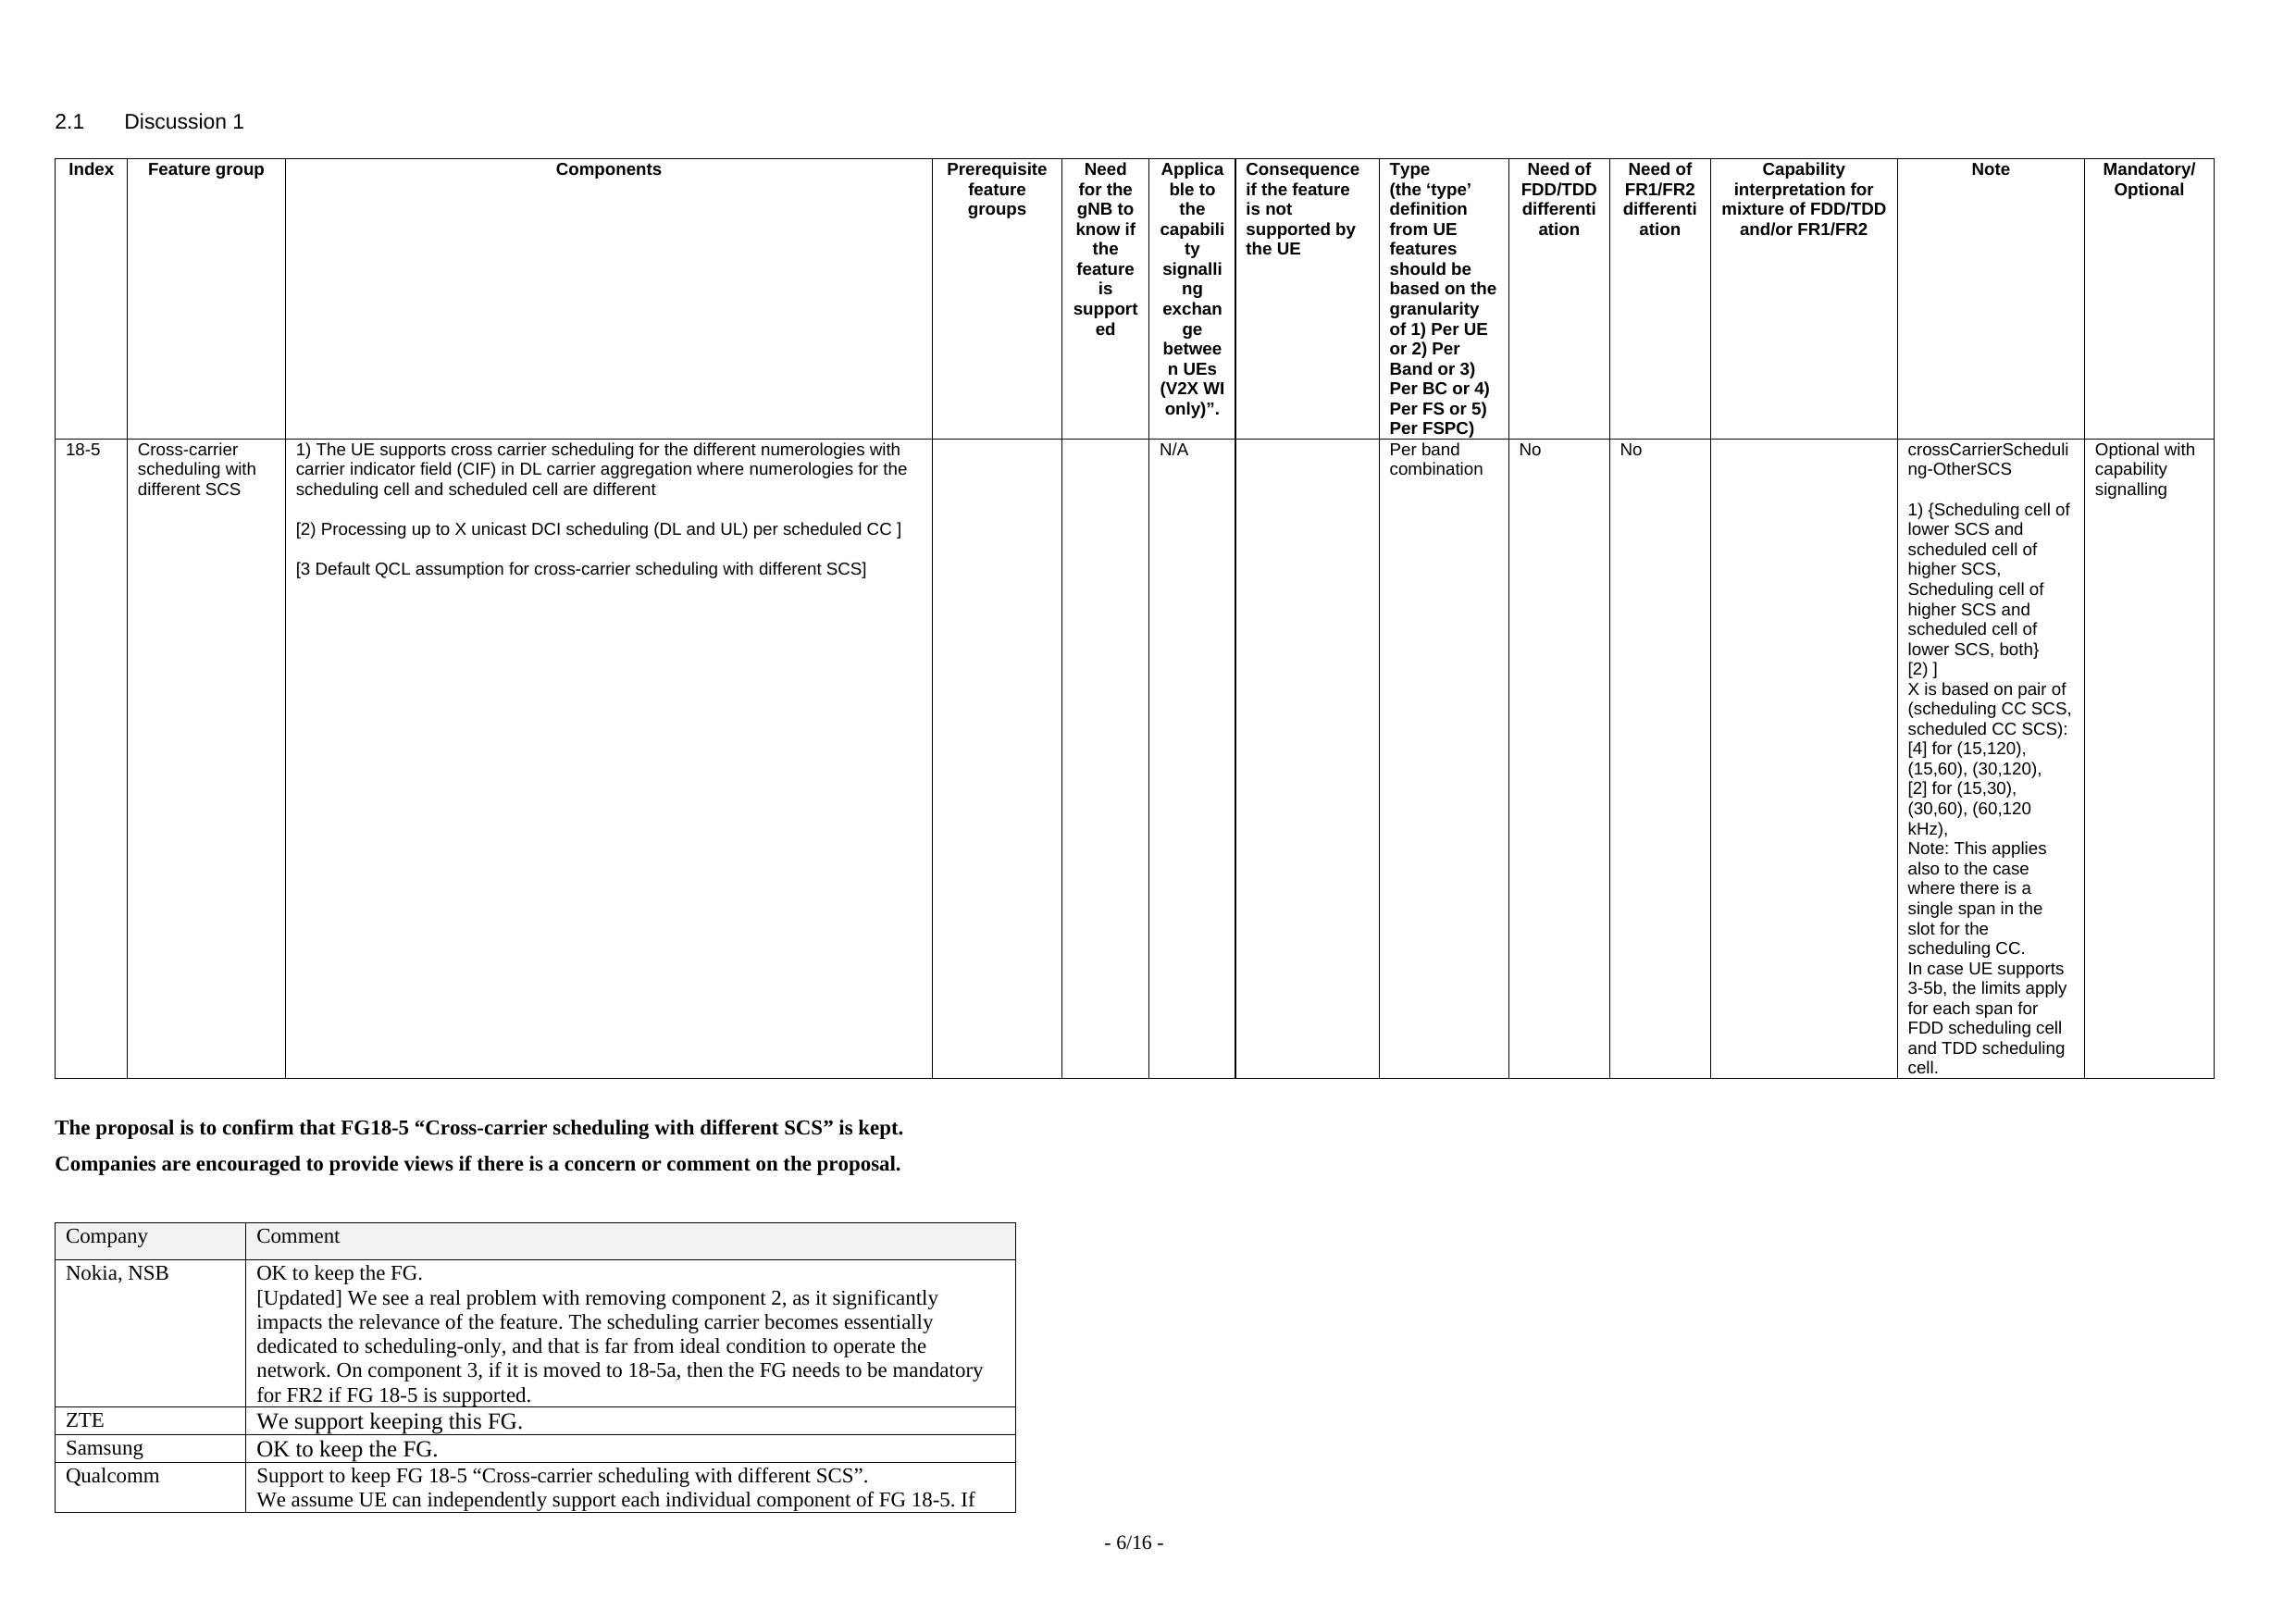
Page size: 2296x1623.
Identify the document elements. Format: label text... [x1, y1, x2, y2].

table_header Need for the gNB to know if the feature is supported [1062, 159, 1148, 439]
table_header Type (the ‘type’ definition from UE features should be based on the granularity of 1) Per UE or 2) Per Band or 3) Per BC or 4) Per FS or 5) Per FSPC) [1380, 159, 1508, 439]
table_header Note [1898, 159, 2084, 439]
table_cell N/A [1149, 440, 1235, 1078]
table_cell [1236, 440, 1379, 1078]
table_header Prerequisite feature groups [933, 159, 1061, 439]
table_cell Nokia, NSB [56, 1260, 245, 1406]
table_cell Optional with capability signalling [2085, 440, 2214, 1078]
table_cell Samsung [56, 1435, 245, 1462]
table_cell OK to keep the FG. [246, 1435, 1015, 1462]
table_header Company [56, 1223, 245, 1259]
table_cell Per band combination [1380, 440, 1508, 1078]
table_cell Qualcomm [56, 1463, 245, 1512]
table_header Index [56, 159, 127, 439]
table_cell ZTE [56, 1407, 245, 1434]
table_cell No [1509, 440, 1609, 1078]
table_cell 18-5 [56, 440, 127, 1078]
text Companies are encouraged to provide views if there is a concern or comment on the proposal. [55, 1150, 2214, 1175]
table_header Mandatory/Optional [2085, 159, 2214, 439]
table_cell We support keeping this FG. [246, 1407, 1015, 1434]
table_header Consequence if the feature is not supported by the UE [1236, 159, 1379, 439]
table_cell OK to keep the FG. [Updated] We see a real problem with removing component 2, as it significantly impacts the relevance of the feature. The scheduling carrier becomes essentially dedicated to scheduling-only, and that is far from ideal condition to operate the network. On component 3, if it is moved to 18-5a, then the FG needs to be mandatory for FR2 if FG 18-5 is supported. [246, 1260, 1015, 1406]
text The proposal is to confirm that FG18-5 “Cross-carrier scheduling with different SCS” is kept. [55, 1115, 2214, 1139]
table_header Components [286, 159, 932, 439]
table_cell crossCarrierScheduling-OtherSCS 1) {Scheduling cell of lower SCS and scheduled cell of higher SCS, Scheduling cell of higher SCS and scheduled cell of lower SCS, both} [2) ] X is based on pair of (scheduling CC SCS, scheduled CC SCS): [4] for (15,120), (15,60), (30,120), [2] for (15,30), (30,60), (60,120 kHz), Note: This applies also to the case where there is a single span in the slot for the scheduling CC. In case UE supports 3-5b, the limits apply for each span for FDD scheduling cell and TDD scheduling cell. [1898, 440, 2084, 1078]
table_header Applicable to the capability signalling exchange between UEs (V2X WI only)”. [1149, 159, 1235, 439]
table_header Comment [246, 1223, 1015, 1259]
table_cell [246, 1463, 1015, 1512]
table_cell No [1610, 440, 1710, 1078]
table_cell 1) The UE supports cross carrier scheduling for the different numerologies with carrier indicator field (CIF) in DL carrier aggregation where numerologies for the scheduling cell and scheduled cell are different [2) Processing up to X unicast DCI scheduling (DL and UL) per scheduled CC ] [3 Default QCL assumption for cross-carrier scheduling with different SCS] [286, 440, 932, 1078]
table_cell [1711, 440, 1897, 1078]
table_cell Cross-carrier scheduling with different SCS [128, 440, 285, 1078]
table_header Capability interpretation for mixture of FDD/TDD and/or FR1/FR2 [1711, 159, 1897, 439]
table_header Need of FDD/TDD differentiation [1509, 159, 1609, 439]
subtitle 2.1 Discussion 1 [55, 109, 2214, 133]
table_cell [933, 440, 1061, 1078]
table_cell [1062, 440, 1148, 1078]
table_header Need of FR1/FR2 differentiation [1610, 159, 1710, 439]
table_header Feature group [128, 159, 285, 439]
